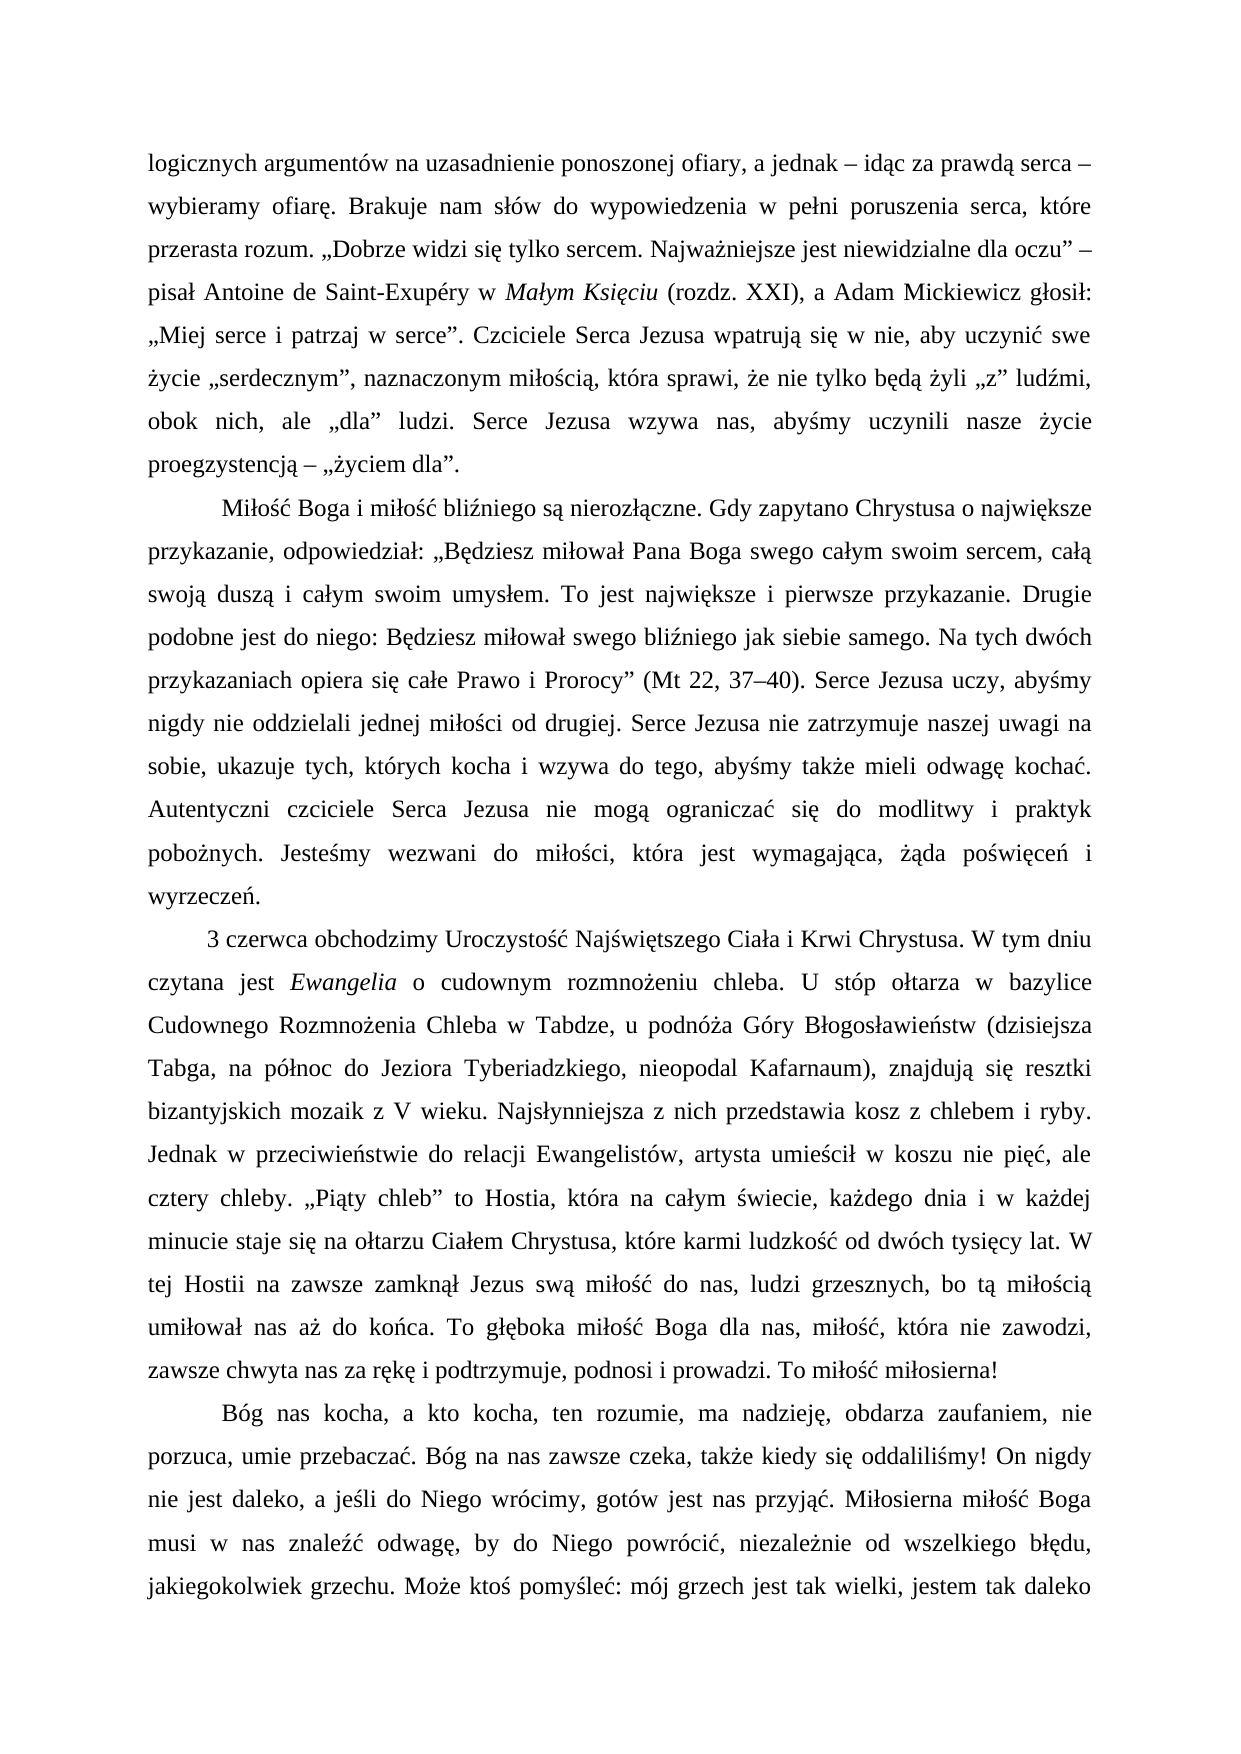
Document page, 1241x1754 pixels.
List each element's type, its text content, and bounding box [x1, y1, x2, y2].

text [148, 1398, 1093, 1599]
text 3 czerwca obchodzimy Uroczystość Najświętszego Ciała i Krwi Chrystusa. W tym dniu czytana jest Ewangelia o cudownym rozmnożeniu chleba. U stóp ołtarza w bazylice Cudownego Rozmnożenia Chleba w Tabdze, u podnóża Góry Błogosławieństw (dzisiejsza Tabga, na północ do Jeziora Tyberiadzkiego, nieopodal Kafarnaum), znajdują się resztki bizantyjskich mozaik z V wieku. Najsłynniejsza z nich przedstawia kosz z chlebem i ryby. Jednak w przeciwieństwie do relacji Ewangelistów, artysta umieścił w koszu nie pięć, ale cztery chleby. „Piąty chleb” to Hostia, która na całym świecie, każdego dnia i w każdej minucie staje się na ołtarzu Ciałem Chrystusa, które karmi ludzkość od dwóch tysięcy lat. W tej Hostii na zawsze zamknął Jezus swą miłość do nas, ludzi grzesznych, bo tą miłością umiłował nas aż do końca. To głęboka miłość Boga dla nas, miłość, która nie zawodzi, zawsze chwyta nas za rękę i podtrzymuje, podnosi i prowadzi. To miłość miłosierna! [148, 924, 1093, 1384]
text Miłość Boga i miłość bliźniego są nierozłączne. Gdy zapytano Chrystusa o największe przykazanie, odpowiedział: „Będziesz miłował Pana Boga swego całym swoim sercem, całą swoją duszą i całym swoim umysłem. To jest największe i pierwsze przykazanie. Drugie podobne jest do niego: Będziesz miłował swego bliźniego jak siebie samego. Na tych dwóch przykazaniach opiera się całe Prawo i Prorocy” (Mt 22, 37–40). Serce Jezusa uczy, abyśmy nigdy nie oddzielali jednej miłości od drugiej. Serce Jezusa nie zatrzymuje naszej uwagi na sobie, ukazuje tych, których kocha i wzywa do tego, abyśmy także mieli odwagę kochać. Autentyczni czciciele Serca Jezusa nie mogą ograniczać się do modlitwy i praktyk pobożnych. Jesteśmy wezwani do miłości, która jest wymagająca, żąda poświęceń i wyrzeczeń. [148, 493, 1093, 909]
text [148, 148, 1093, 478]
